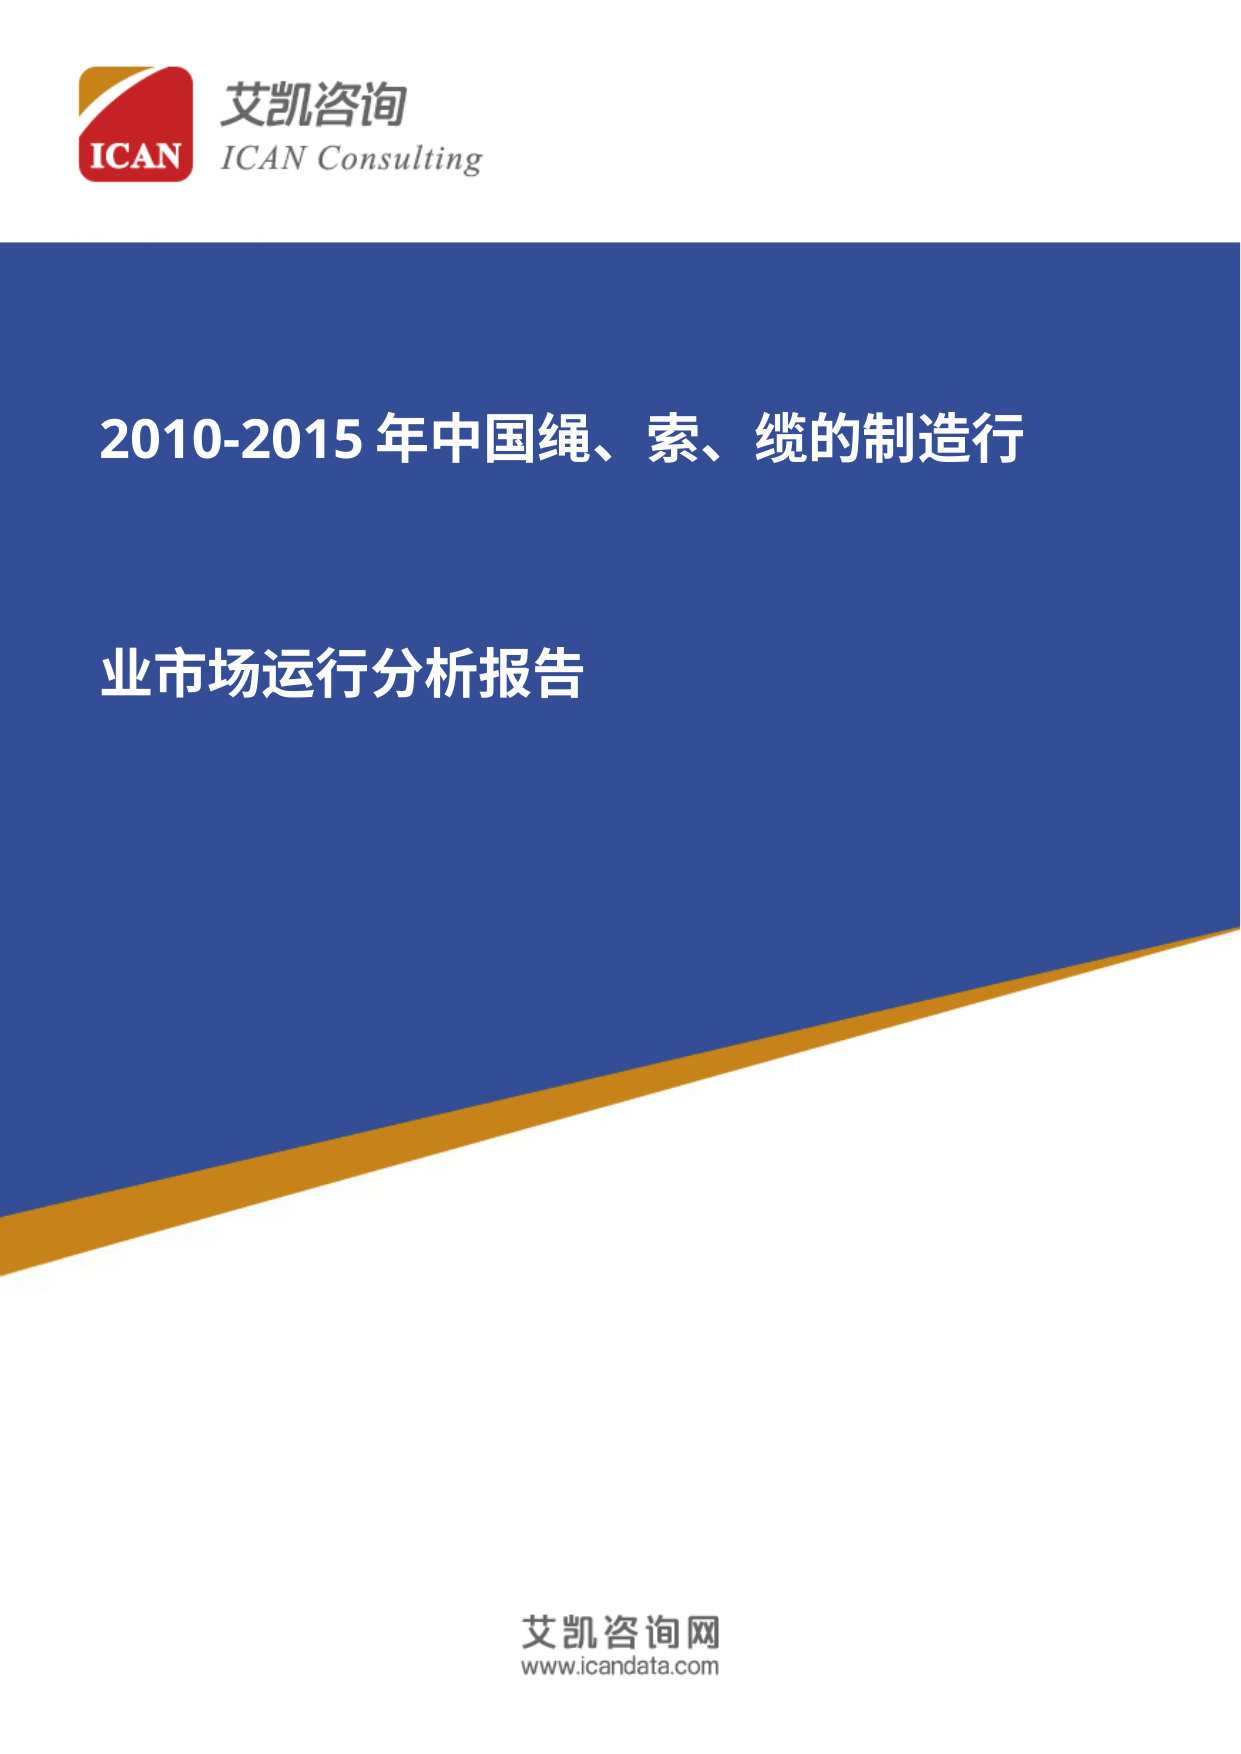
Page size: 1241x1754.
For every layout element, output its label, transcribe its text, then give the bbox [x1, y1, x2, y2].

picture [0, 5, 1241, 1754]
subtitle 2010-2015年中国绳、索、缆的制造行业市场运行分析报告 [99, 386, 1053, 718]
